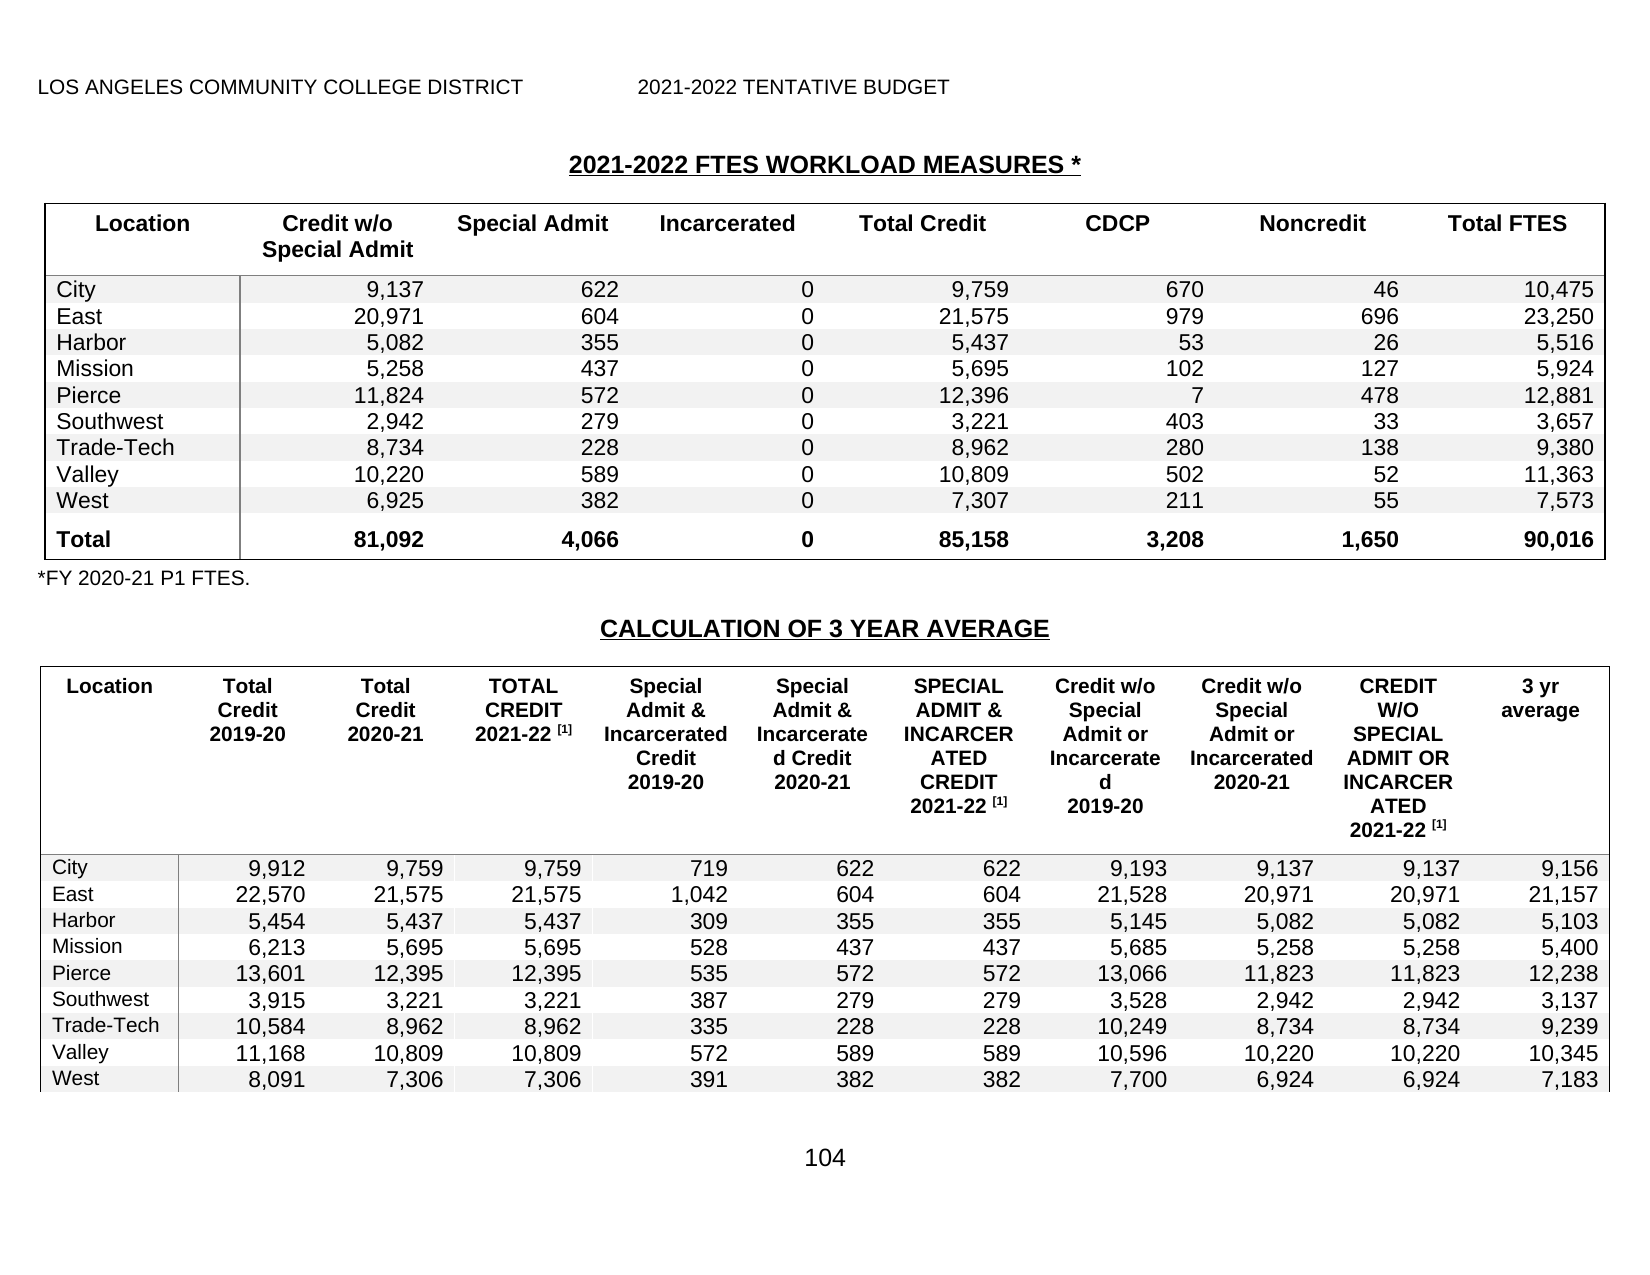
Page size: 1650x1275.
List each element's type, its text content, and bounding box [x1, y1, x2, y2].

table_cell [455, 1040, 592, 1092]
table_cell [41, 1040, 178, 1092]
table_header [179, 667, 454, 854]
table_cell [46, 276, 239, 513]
subtitle CALCULATION OF 3 YEAR AVERAGE [37, 614, 1612, 642]
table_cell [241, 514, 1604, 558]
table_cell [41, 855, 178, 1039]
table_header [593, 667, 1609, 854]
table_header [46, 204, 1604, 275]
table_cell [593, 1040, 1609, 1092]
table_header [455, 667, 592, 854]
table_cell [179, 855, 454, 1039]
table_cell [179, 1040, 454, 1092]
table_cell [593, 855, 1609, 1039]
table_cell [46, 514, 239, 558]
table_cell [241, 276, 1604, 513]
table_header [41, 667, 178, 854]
subtitle 2021-2022 FTES WORKLOAD MEASURES * [37, 150, 1612, 179]
text *FY 2020-21 P1 FTES. [37, 566, 1612, 590]
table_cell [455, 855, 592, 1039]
